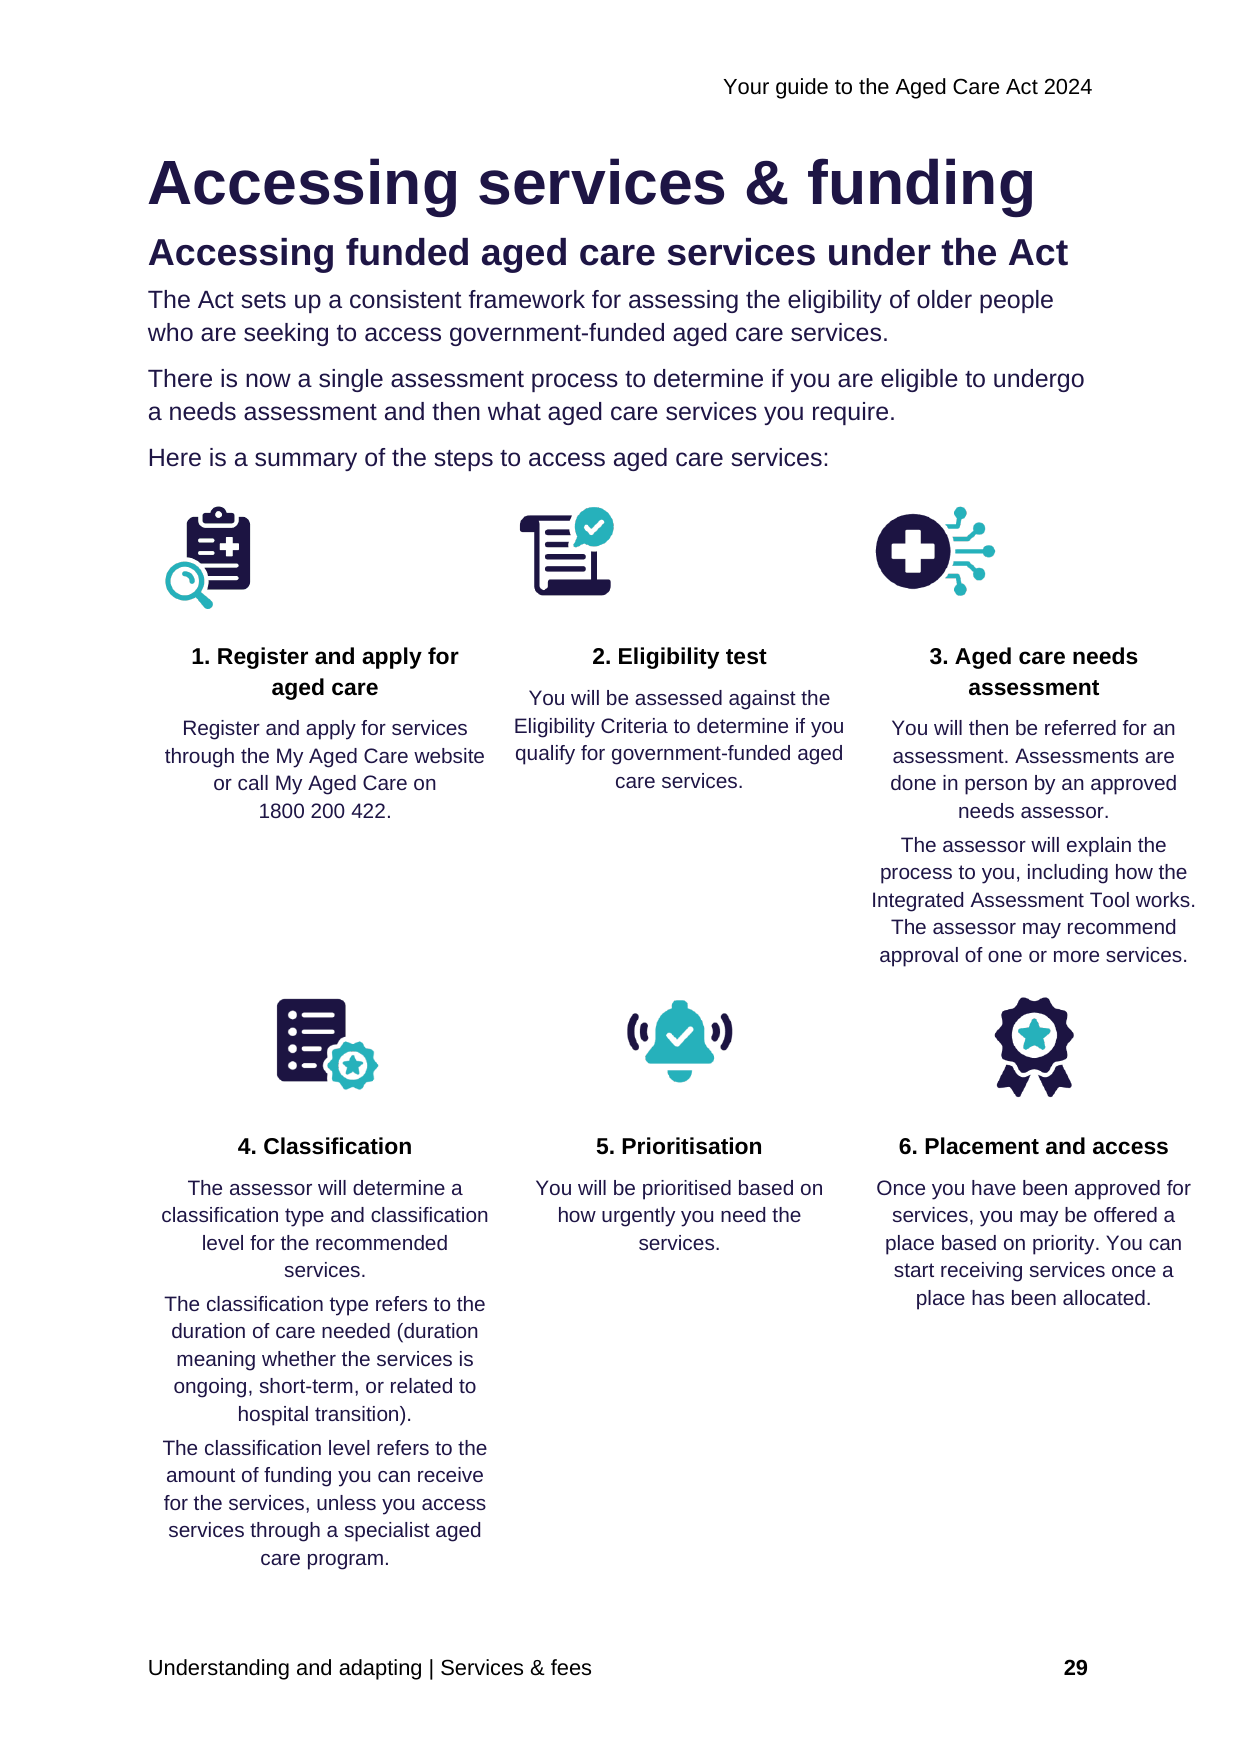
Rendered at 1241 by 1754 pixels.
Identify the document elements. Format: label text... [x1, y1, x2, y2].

table_cell 3. Aged care needs assessment You will then be referred for an assessment. Assessments are done in person by an approved needs assessor. The assessor will explain the process to you, including how the Integrated Assessment Tool works. The assessor may recommend approval of one or more services. [856, 631, 1211, 976]
table_cell [502, 976, 856, 1120]
picture [980, 988, 1087, 1104]
table_cell 2. Eligibility test You will be assessed against the Eligibility Criteria to determine if you qualify for government-funded aged care services. [502, 631, 856, 976]
table_cell 1. Register and apply for aged care Register and apply for services through the My Aged Care website or call My Aged Care on 1800 200 422. [148, 631, 502, 976]
picture [265, 988, 384, 1099]
table_header [856, 488, 1211, 631]
table_cell [856, 976, 1211, 1120]
picture [620, 988, 739, 1092]
table_cell 4. Classification The assessor will determine a classification type and classification level for the recommended services. The classification type refers to the duration of care needed (duration meaning whether the services is ongoing, short-term, or related to hospital transition). The classification level refers to the amount of funding you can receive for the services, unless you access services through a specialist aged care program. [148, 1120, 502, 1579]
table_cell 5. Prioritisation You will be prioritised based on how urgently you need the services. [502, 1120, 856, 1579]
subtitle Accessing funded aged care services under the Act [148, 230, 1092, 273]
picture [867, 500, 998, 602]
table_header [502, 488, 856, 631]
table_cell [148, 976, 502, 1120]
table_cell 6. Placement and access Once you have been approved for services, you may be offered a place based on priority. You can start receiving services once a place has been allocated. [856, 1120, 1211, 1579]
subtitle Accessing services & funding [148, 145, 1092, 217]
text The Act sets up a consistent framework for assessing the eligibility of older people who are seeking to access government-funded aged care services. [148, 285, 1092, 347]
text Here is a summary of the steps to access aged care services: [148, 442, 1092, 471]
picture [513, 500, 620, 607]
picture [158, 500, 260, 614]
text There is now a single assessment process to determine if you are eligible to undergo a needs assessment and then what aged care services you require. [148, 364, 1092, 426]
table_header [148, 488, 502, 631]
